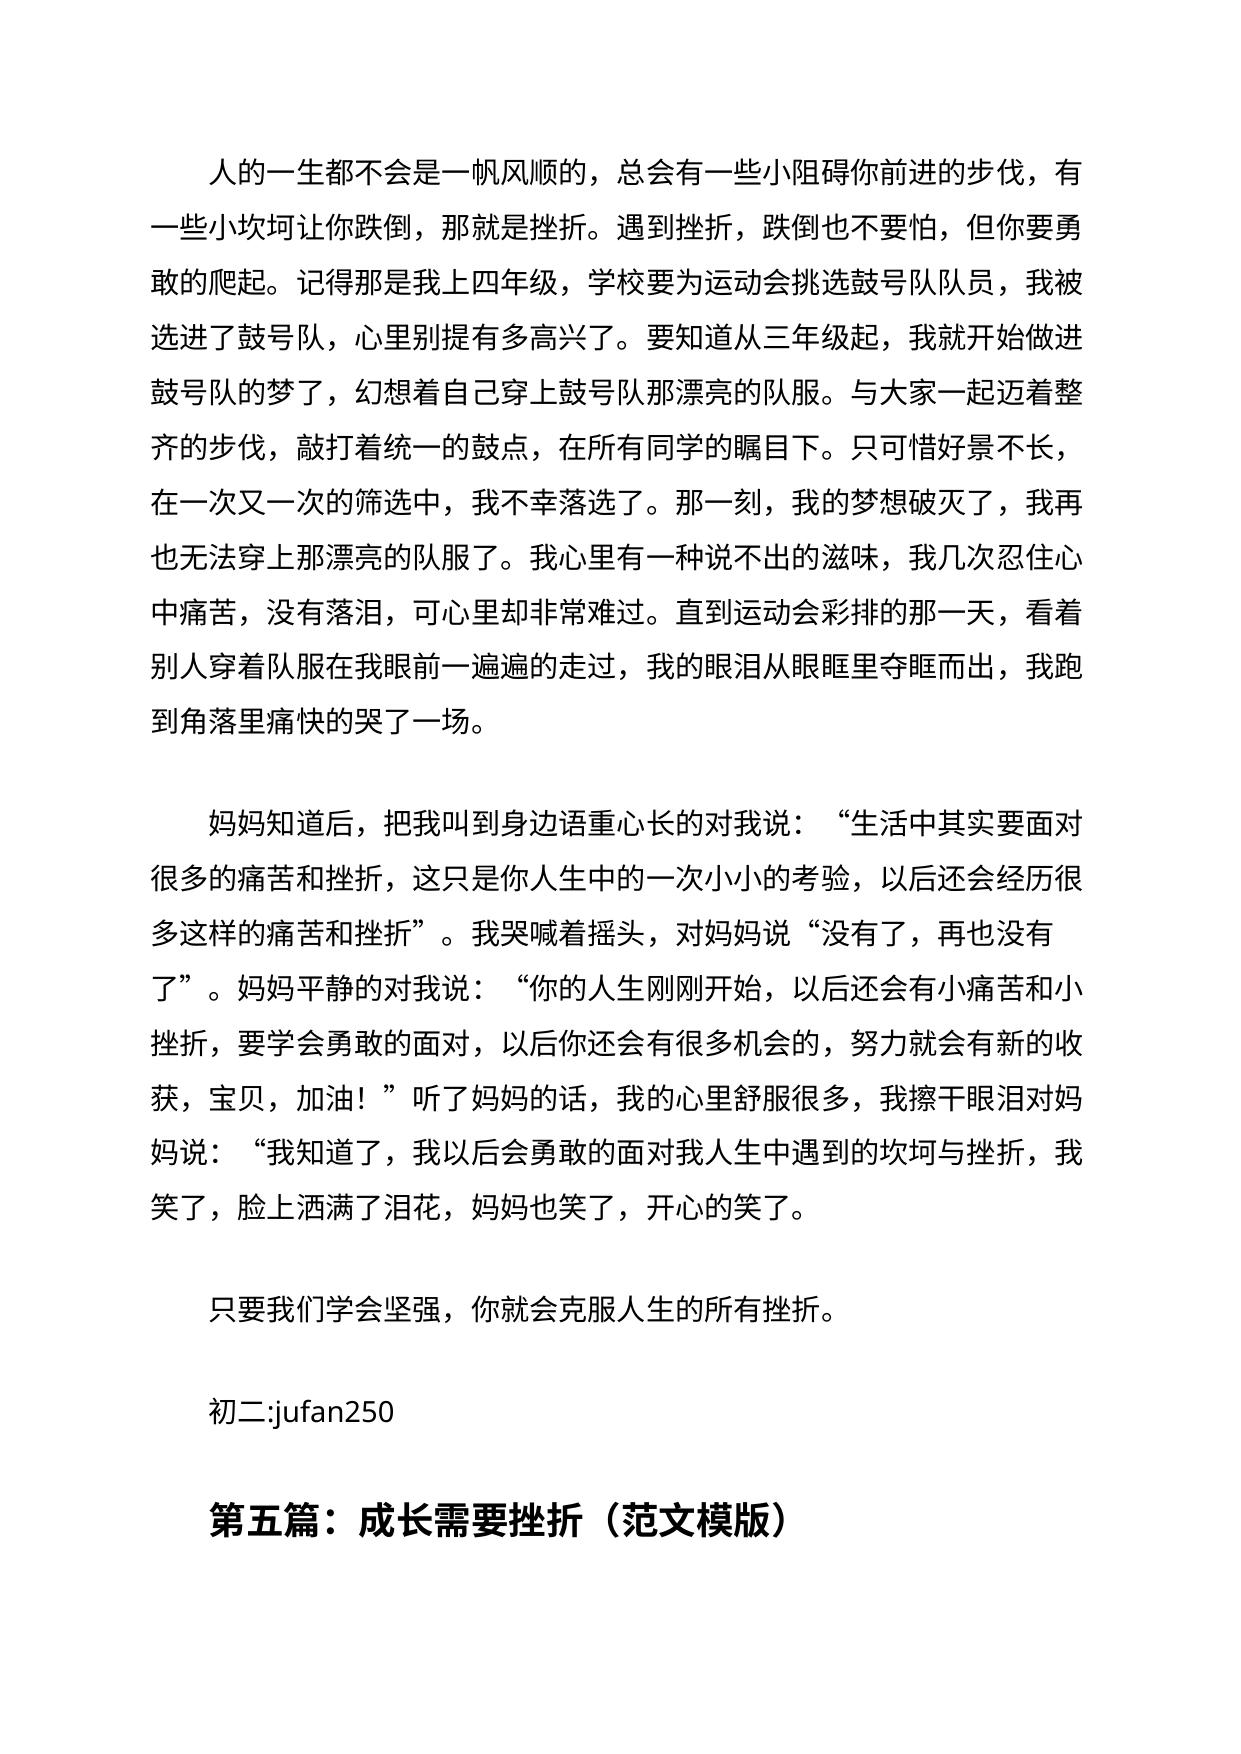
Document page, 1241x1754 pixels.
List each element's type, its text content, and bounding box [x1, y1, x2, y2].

text 只要我们学会坚强，你就会克服人生的所有挫折。 [150, 1287, 1090, 1329]
text 初二:jufan250 [150, 1388, 1090, 1431]
text 人的一生都不会是一帆风顺的，总会有一些小阻碍你前进的步伐，有一些小坎坷让你跌倒，那就是挫折。遇到挫折，跌倒也不要怕，但你要勇敢的爬起。记得那是我上四年级，学校要为运动会挑选鼓号队队员，我被选进了鼓号队，心里别提有多高兴了。要知道从三年级起，我就开始做进鼓号队的梦了，幻想着自己穿上鼓号队那漂亮的队服。与大家一起迈着整齐的步伐，敲打着统一的鼓点，在所有同学的瞩目下。只可惜好景不长，在一次又一次的筛选中，我不幸落选了。那一刻，我的梦想破灭了，我再也无法穿上那漂亮的队服了。我心里有一种说不出的滋味，我几次忍住心中痛苦，没有落泪，可心里却非常难过。直到运动会彩排的那一天，看着别人穿着队服在我眼前一遍遍的走过，我的眼泪从眼眶里夺眶而出，我跑到角落里痛快的哭了一场。 [150, 150, 1090, 741]
text 妈妈知道后，把我叫到身边语重心长的对我说：“生活中其实要面对很多的痛苦和挫折，这只是你人生中的一次小小的考验，以后还会经历很多这样的痛苦和挫折”。我哭喊着摇头，对妈妈说“没有了，再也没有了”。妈妈平静的对我说：“你的人生刚刚开始，以后还会有小痛苦和小挫折，要学会勇敢的面对，以后你还会有很多机会的，努力就会有新的收获，宝贝，加油！”听了妈妈的话，我的心里舒服很多，我擦干眼泪对妈妈说：“我知道了，我以后会勇敢的面对我人生中遇到的坎坷与挫折，我笑了，脸上洒满了泪花，妈妈也笑了，开心的笑了。 [150, 801, 1090, 1227]
text 第五篇：成长需要挫折（范文模版） [150, 1491, 1090, 1545]
